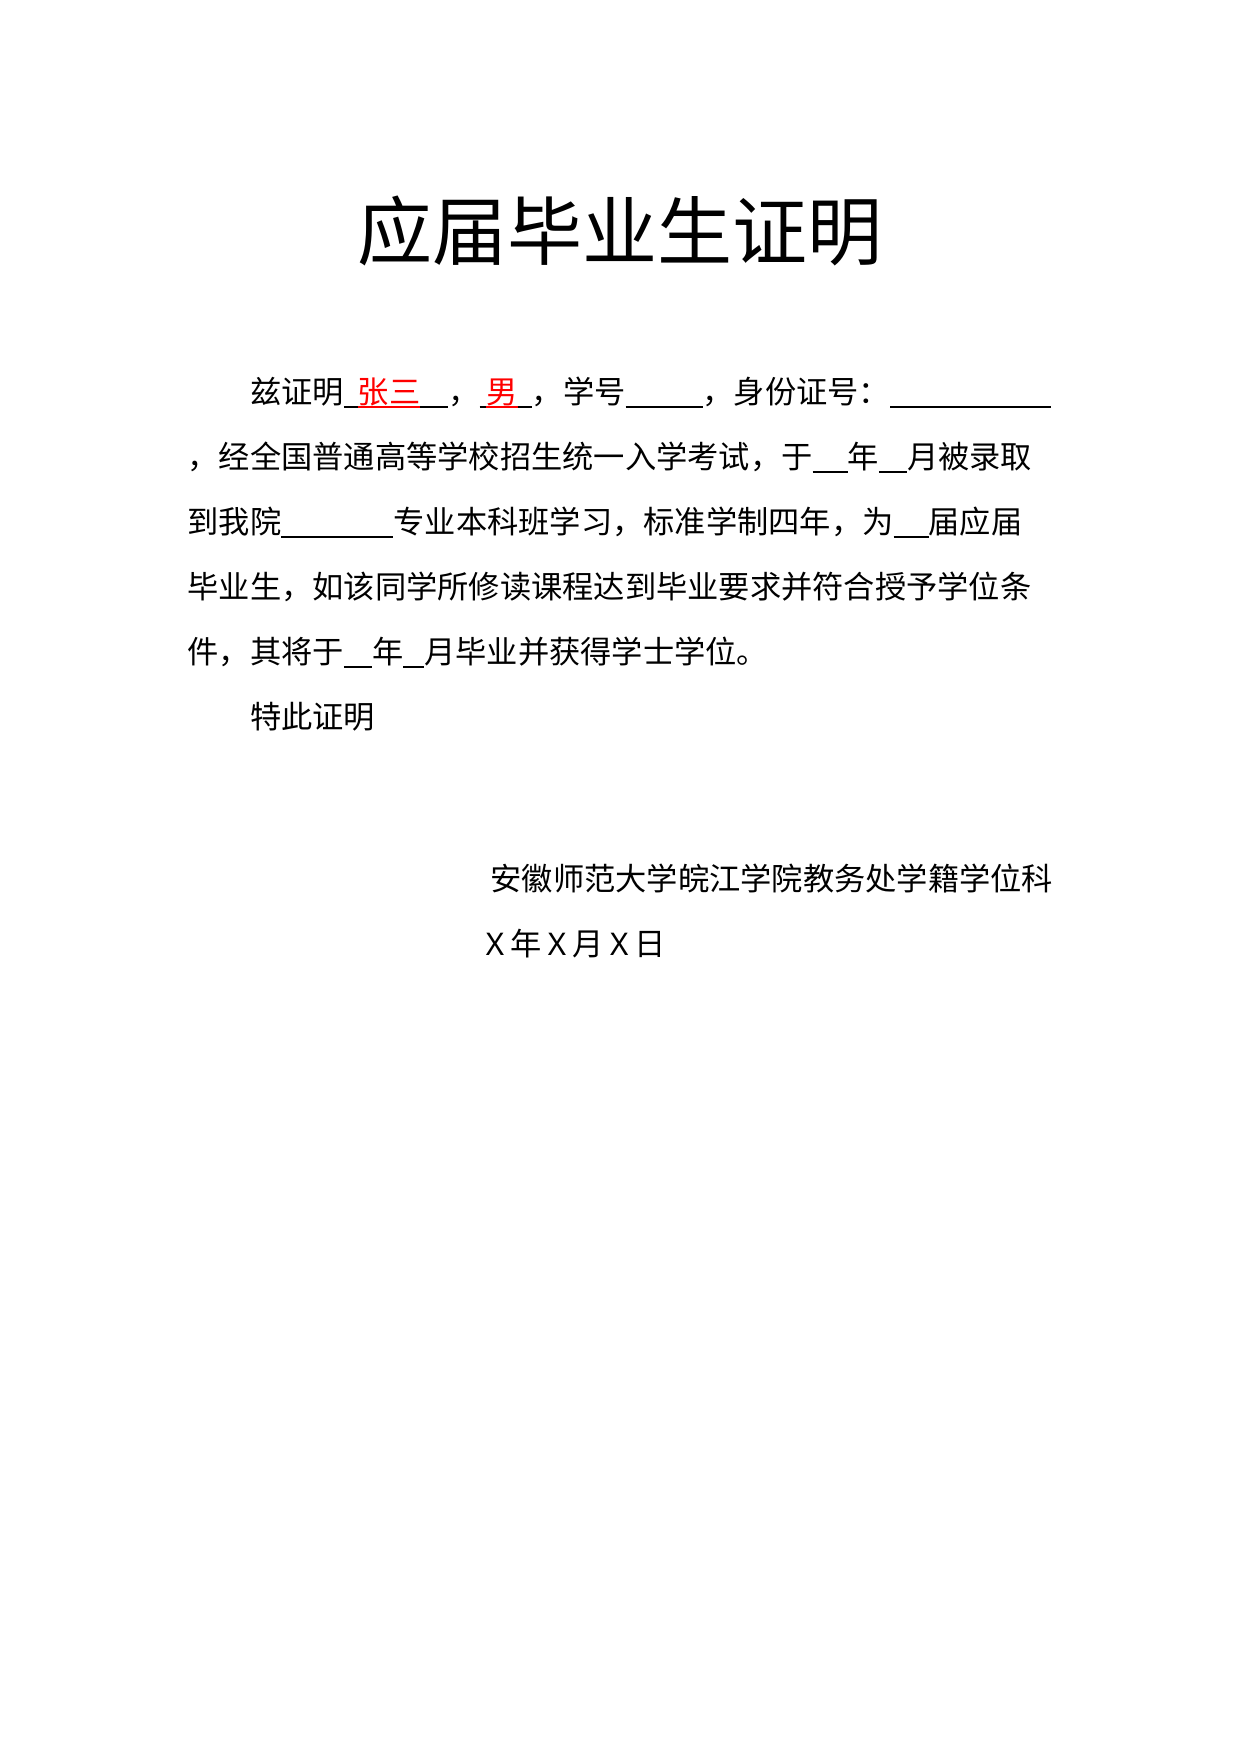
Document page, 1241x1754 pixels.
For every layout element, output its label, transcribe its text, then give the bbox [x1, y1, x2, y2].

text X年X月X日 [187, 909, 990, 974]
text 兹证明 张三 ， 男 ，学号 ，身份证号： ，经全国普通高等学校招生统一入学考试，于 年 月被录取到我院 专业本科班学习，标准学制四年，为 届应届毕业生，如该同学所修读课程达到毕业要求并符合授予学位条件，其将于 年 月毕业并获得学士学位。 [187, 357, 1053, 682]
text 安徽师范大学皖江学院教务处学籍学位科 [187, 844, 1053, 909]
text 应届毕业生证明 [187, 162, 1053, 292]
text 特此证明 [187, 682, 1053, 747]
